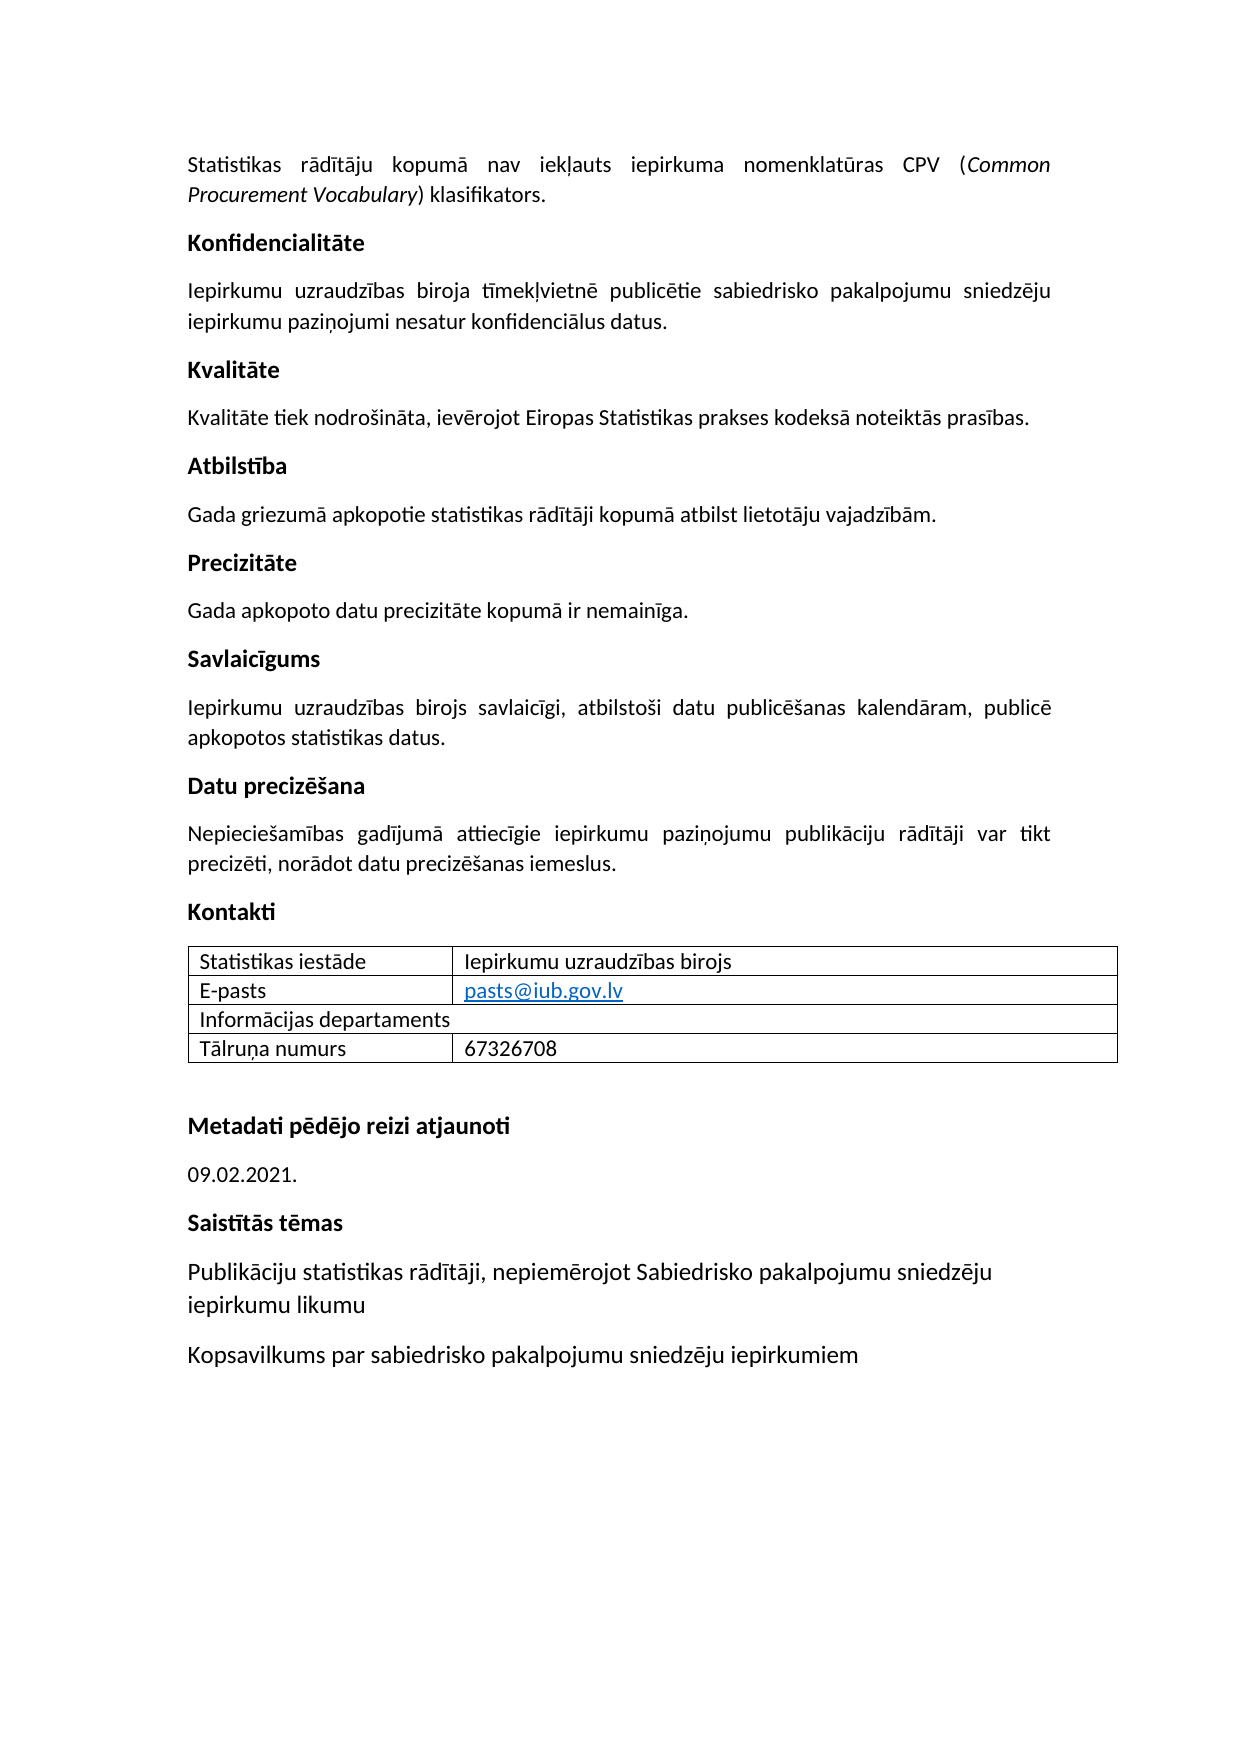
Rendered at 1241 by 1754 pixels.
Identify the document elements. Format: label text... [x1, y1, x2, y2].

text Saistītās tēmas [187, 1207, 1053, 1237]
text Precizitāte [187, 547, 1053, 577]
text Kopsavilkums par sabiedrisko pakalpojumu sniedzēju iepirkumiem [187, 1339, 1053, 1369]
table_cell E-pasts [189, 976, 452, 1004]
table_cell Tālruņa numurs [189, 1034, 452, 1062]
table_cell 67326708 [453, 1034, 1117, 1062]
text Kvalitāte tiek nodrošināta, ievērojot Eiropas Statistikas prakses kodeksā noteiktās prasības. [187, 403, 1053, 431]
text Nepieciešamības gadījumā attiecīgie iepirkumu paziņojumu publikāciju rādītāji var tikt precizēti, norādot datu precizēšanas iemeslus. [187, 819, 1053, 878]
table_header Iepirkumu uzraudzības birojs [453, 947, 1117, 975]
text 09.02.2021. [187, 1160, 1053, 1188]
text Iepirkumu uzraudzības birojs savlaicīgi, atbilstoši datu publicēšanas kalendāram, publicē apkopotos statistikas datus. [187, 693, 1053, 751]
text Atbilstība [187, 450, 1053, 481]
table_header Statistikas iestāde [189, 947, 452, 975]
text Iepirkumu uzraudzības biroja tīmekļvietnē publicētie sabiedrisko pakalpojumu sniedzēju iepirkumu paziņojumi nesatur konfidenciālus datus. [187, 277, 1053, 335]
text Statistikas rādītāju kopumā nav iekļauts iepirkuma nomenklatūras CPV (Common Procurement Vocabulary) klasifikators. [187, 150, 1053, 208]
text Savlaicīgums [187, 643, 1053, 674]
text Gada griezumā apkopotie statistikas rādītāji kopumā atbilst lietotāju vajadzībām. [187, 500, 1053, 528]
table_cell pasts@iub.gov.lv [453, 976, 1117, 1004]
text Kvalitāte [187, 354, 1053, 384]
table_cell Informācijas departaments [189, 1005, 1117, 1033]
text Konfidencialitāte [187, 227, 1053, 258]
text Publikāciju statistikas rādītāji, nepiemērojot Sabiedrisko pakalpojumu sniedzēju iepirkumu likumu [187, 1256, 1053, 1320]
text Gada apkopoto datu precizitāte kopumā ir nemainīga. [187, 596, 1053, 624]
text Metadati pēdējo reizi atjaunoti [187, 1110, 1053, 1141]
text Datu precizēšana [187, 770, 1053, 800]
text Kontakti [187, 896, 1053, 927]
